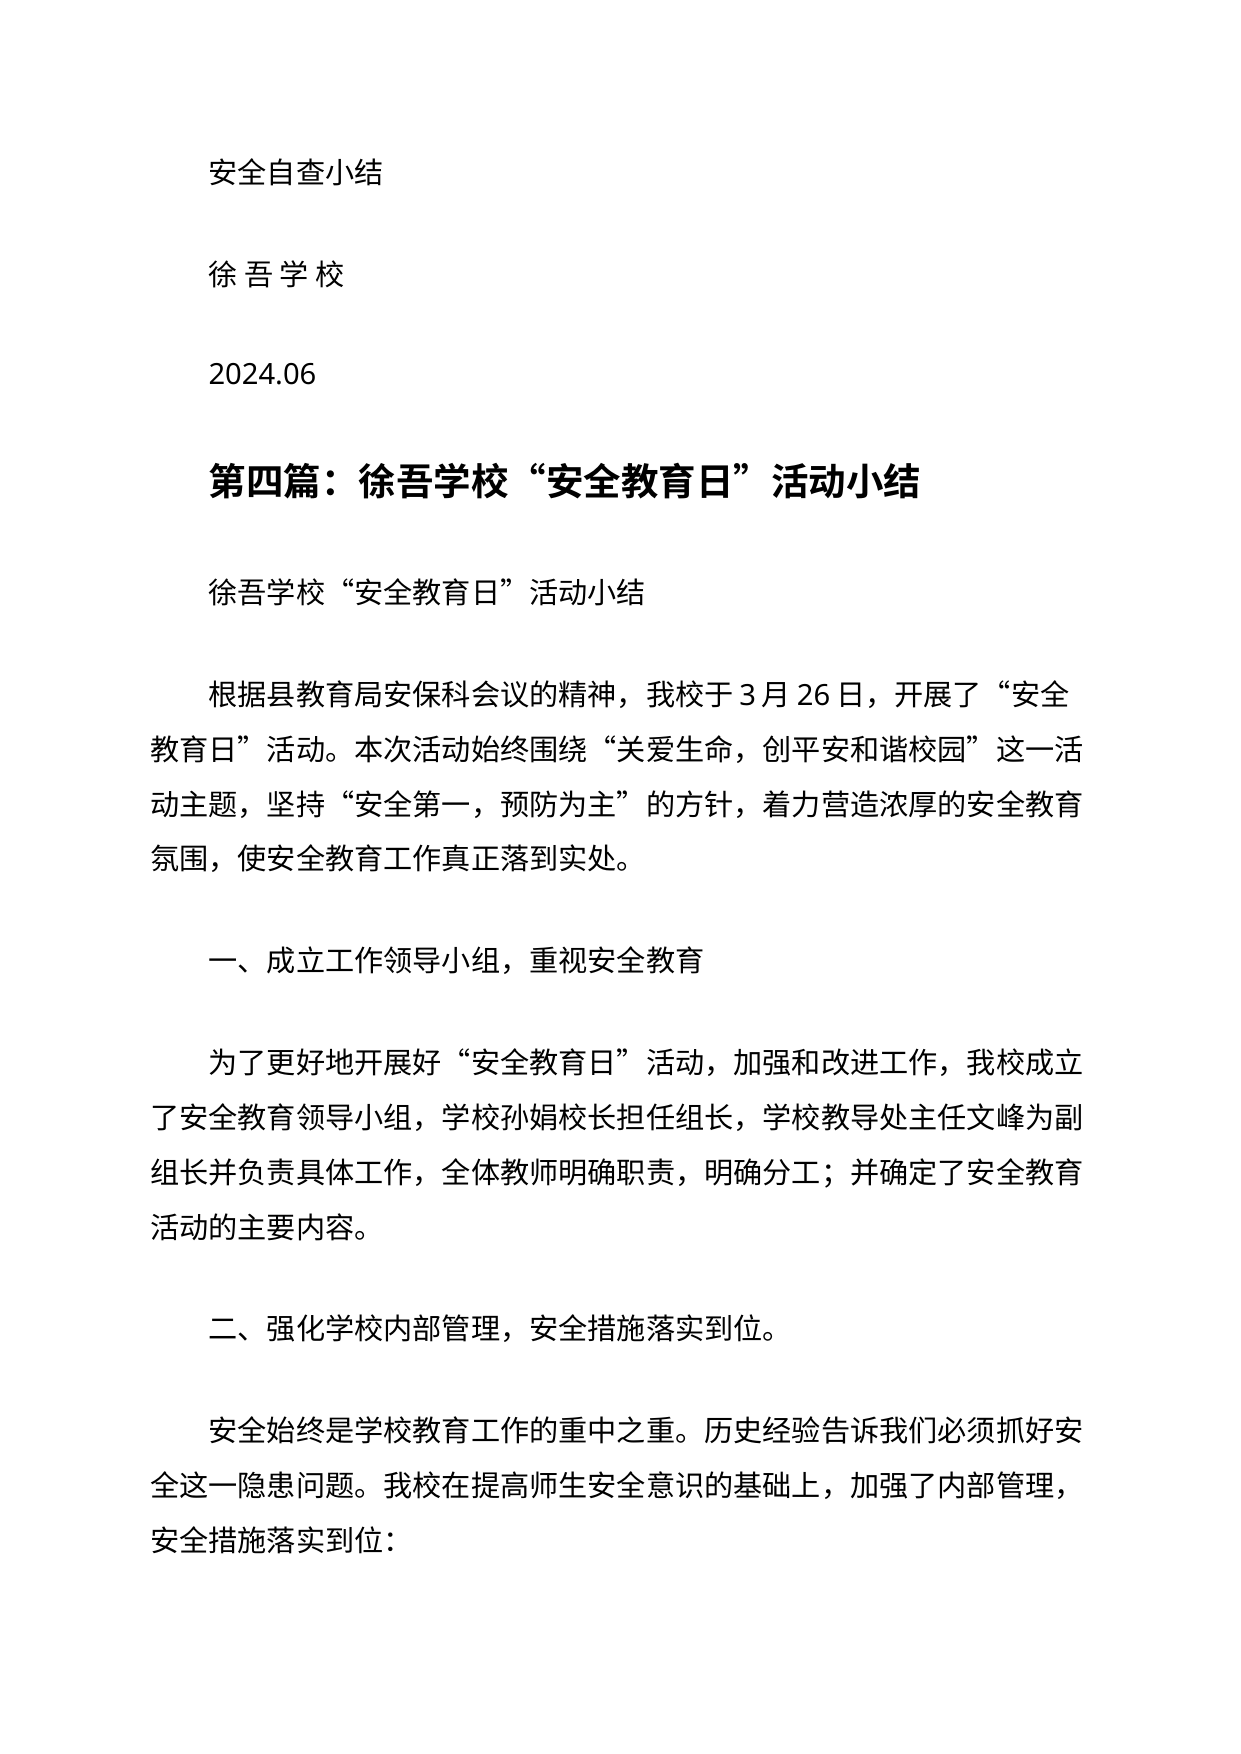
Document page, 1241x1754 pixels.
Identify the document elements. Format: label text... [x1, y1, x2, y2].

text 徐 吾 学 校 [150, 252, 1090, 294]
text 安全自查小结 [150, 150, 1090, 192]
text 2024.06 [150, 353, 1090, 393]
text 为了更好地开展好“安全教育日”活动，加强和改进工作，我校成立了安全教育领导小组，学校孙娟校长担任组长，学校教导处主任文峰为副组长并负责具体工作，全体教师明确职责，明确分工；并确定了安全教育活动的主要内容。 [150, 1039, 1090, 1246]
text 安全始终是学校教育工作的重中之重。历史经验告诉我们必须抓好安全这一隐患问题。我校在提高师生安全意识的基础上，加强了内部管理，安全措施落实到位： [150, 1408, 1090, 1560]
text 二、强化学校内部管理，安全措施落实到位。 [150, 1306, 1090, 1348]
text 一、成立工作领导小组，重视安全教育 [150, 938, 1090, 980]
text 根据县教育局安保科会议的精神，我校于3月26日，开展了“安全教育日”活动。本次活动始终围绕“关爱生命，创平安和谐校园”这一活动主题，坚持“安全第一，预防为主”的方针，着力营造浓厚的安全教育氛围，使安全教育工作真正落到实处。 [150, 671, 1090, 878]
text 徐吾学校“安全教育日”活动小结 [150, 569, 1090, 612]
text 第四篇：徐吾学校“安全教育日”活动小结 [150, 452, 1090, 506]
